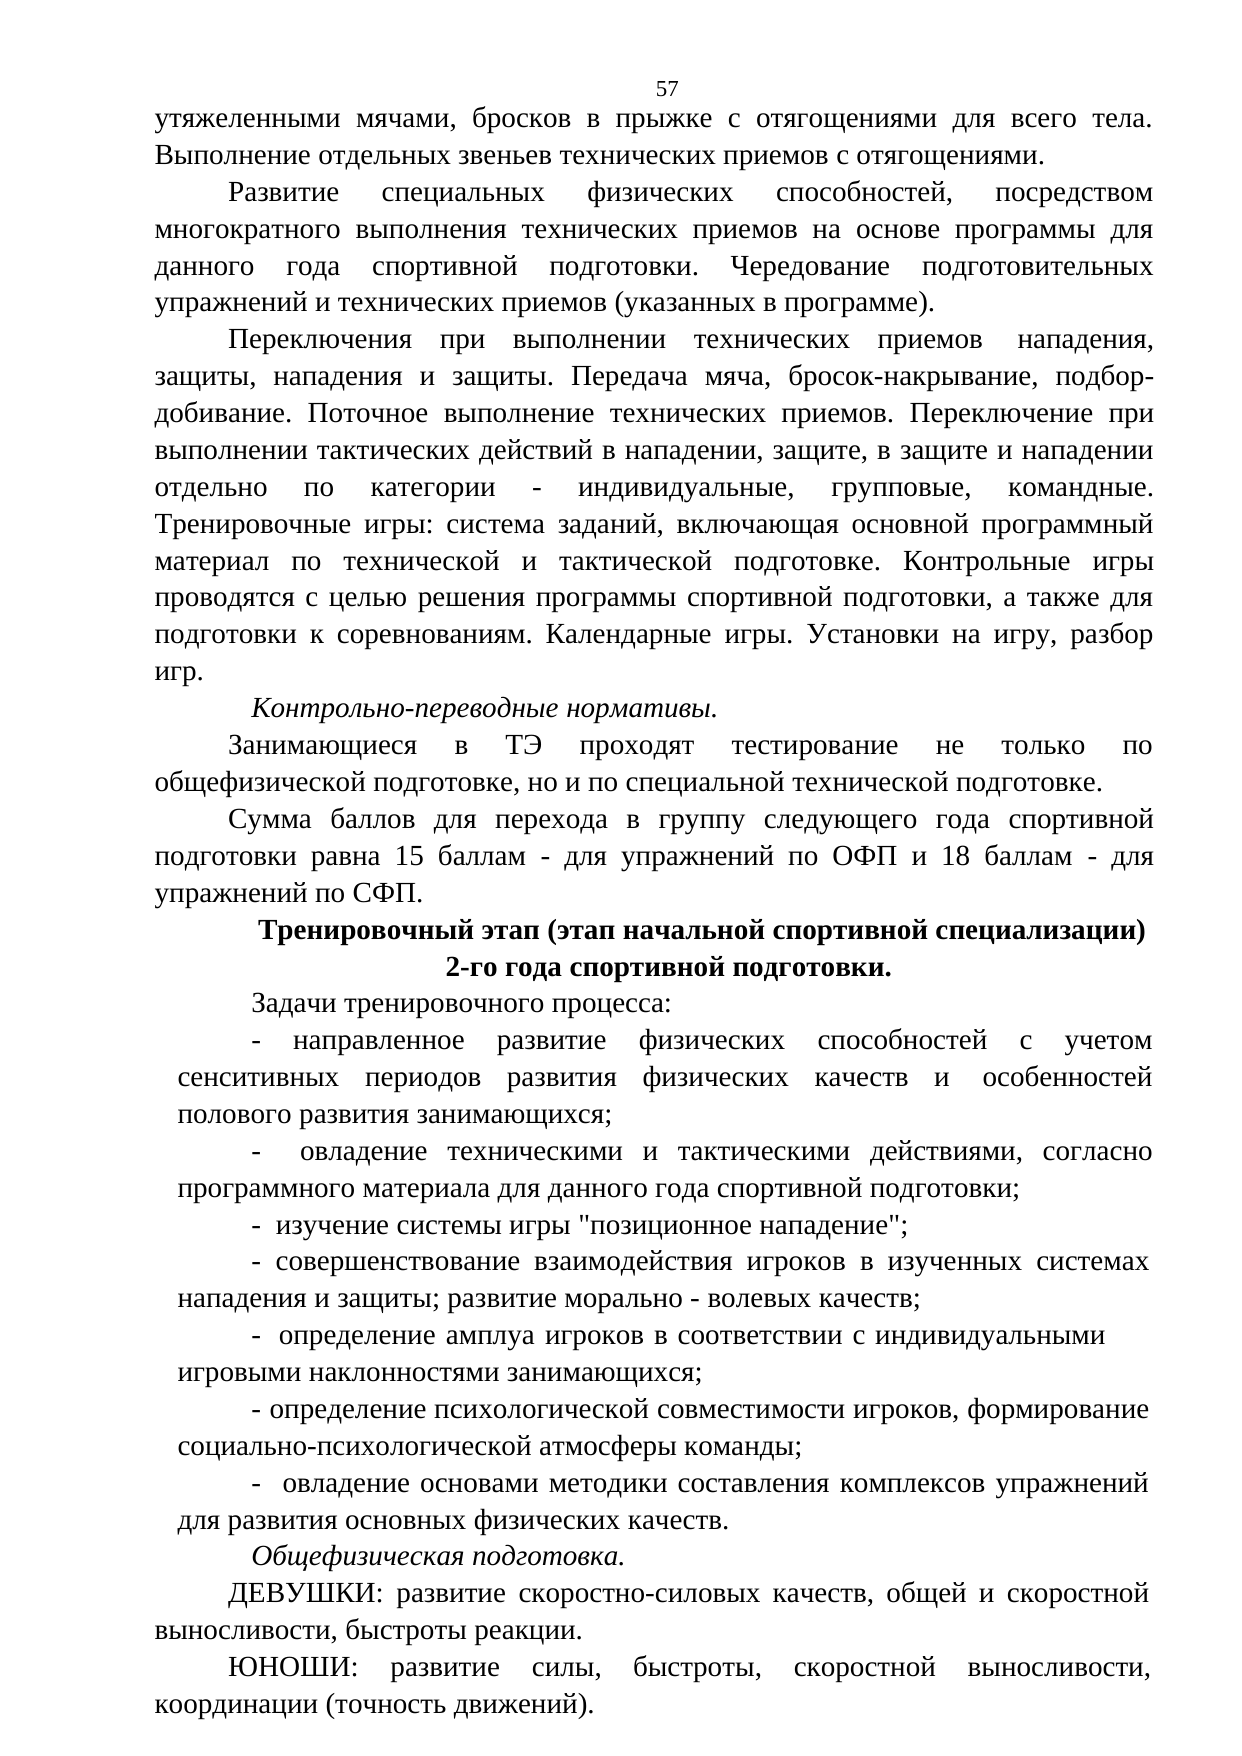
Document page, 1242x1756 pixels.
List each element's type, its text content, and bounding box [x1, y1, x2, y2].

list изучение системы игры "позиционное нападение"; [251, 1207, 1225, 1240]
text Развитие специальных физических способностей, посредством многократного выполнения технических приемов на основе программы для данного года спортивной подготовки. Чередование подготовительных упражнений и технических приемов (указанных в программе). [154, 174, 1153, 318]
text Задачи тренировочного процесса: [251, 986, 1225, 1019]
list направленное развитие физических способностей с учетом сенситивных периодов развития физических качеств и особенностей полового развития занимающихся; [177, 1022, 1152, 1129]
list овладение основами методики составления комплексов упражнений для развития основных физических качеств. [177, 1465, 1152, 1535]
text Занимающиеся в ТЭ проходят тестирование не только по общефизической подготовке, но и по специальной технической подготовке. [154, 727, 1153, 798]
text Контрольно-переводные нормативы. [251, 690, 1225, 724]
list овладение техническими и тактическими действиями, согласно программного материала для данного года спортивной подготовки; [177, 1133, 1152, 1203]
text Переключения при выполнении технических приемов нападения, защиты, нападения и защиты. Передача мяча, бросок-накрывание, подбор-добивание. Поточное выполнение технических приемов. Переключение при выполнении тактических действий в нападении, защите, в защите и нападении отдельно по категории - индивидуальные, групповые, командные. Тренировочные игры: система заданий, включающая основной программный материал по технической и тактической подготовке. Контрольные игры проводятся с целью решения программы спортивной подготовки, а также для подготовки к соревнованиям. Календарные игры. Установки на игру, разбор игр. [154, 321, 1154, 687]
list определение психологической совместимости игроков, формирование социально-психологической атмосферы команды; [177, 1391, 1153, 1461]
list совершенствование взаимодействия игроков в изученных системах нападения и защиты; развитие морально - волевых качеств; [177, 1243, 1152, 1314]
text Сумма баллов для перехода в группу следующего года спортивной подготовки равна 15 баллам - для упражнений по ОФП и 18 баллам - для упражнений по СФП. [154, 801, 1154, 908]
list определение амплуа игроков в соответствии с индивидуальными игровыми наклонностями занимающихся; [177, 1317, 1153, 1388]
text Общефизическая подготовка. [251, 1539, 1225, 1572]
text ЮНОШИ: развитие силы, быстроты, скоростной выносливости, координации (точность движений). [154, 1649, 1152, 1720]
subtitle Тренировочный этап (этап начальной спортивной специализации) 2-го года спортивной подготовки. [258, 912, 1147, 982]
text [154, 100, 1153, 170]
text ДЕВУШКИ: развитие скоростно-силовых качеств, общей и скоростной выносливости, быстроты реакции. [154, 1576, 1225, 1646]
